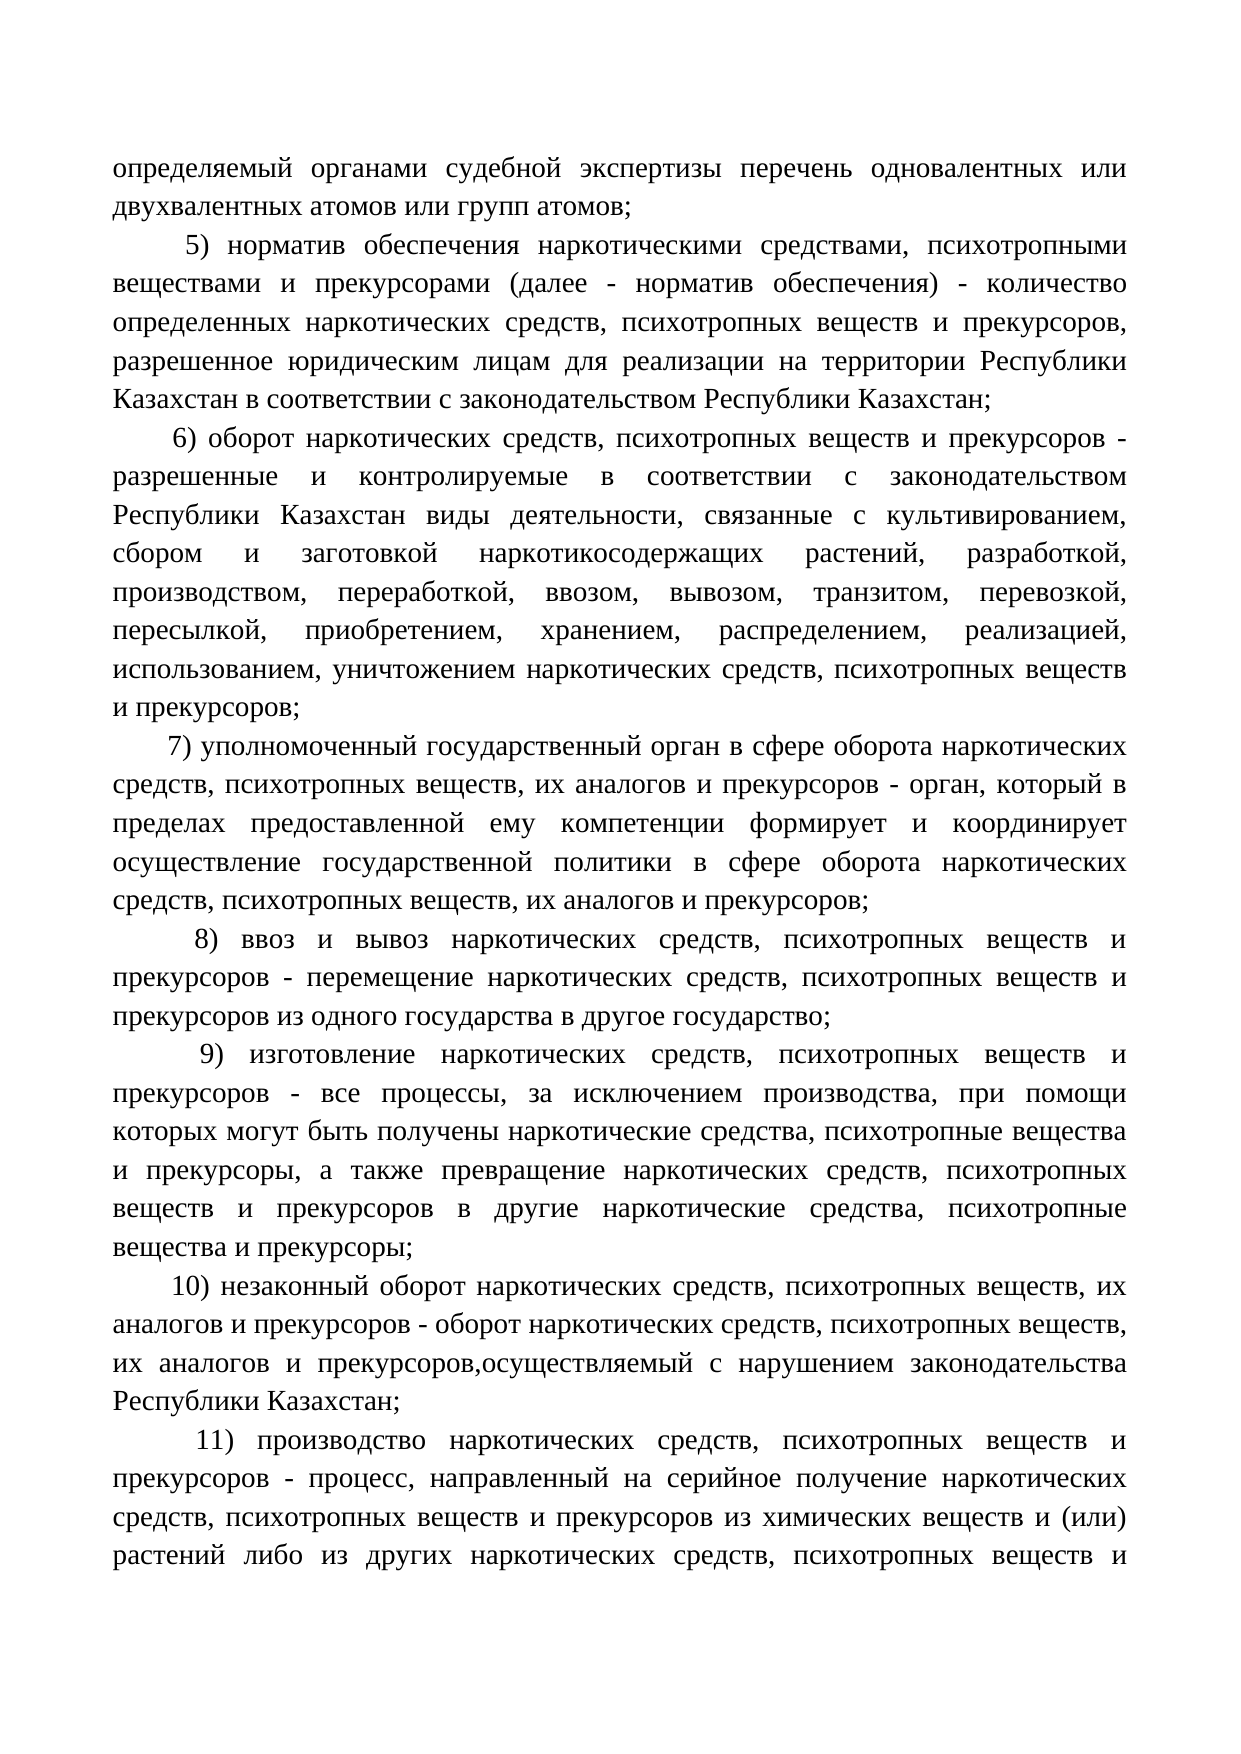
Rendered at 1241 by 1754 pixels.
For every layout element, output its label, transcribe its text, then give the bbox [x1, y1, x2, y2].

text 5) норматив обеспечения наркотическими средствами, психотропными веществами и прекурсорами (далее - норматив обеспечения) - количество определенных наркотических средств, психотропных веществ и прекурсоров, разрешенное юридическим лицам для реализации на территории Республики Казахстан в соответствии с законодательством Республики Казахстан; [112, 227, 1128, 415]
text 7) уполномоченный государственный орган в сфере оборота наркотических средств, психотропных веществ, их аналогов и прекурсоров - орган, который в пределах предоставленной ему компетенции формирует и координирует осуществление государственной политики в сфере оборота наркотических средств, психотропных веществ, их аналогов и прекурсоров; [112, 728, 1128, 916]
text 9) изготовление наркотических средств, психотропных веществ и прекурсоров - все процессы, за исключением производства, при помощи которых могут быть получены наркотические средства, психотропные вещества и прекурсоры, а также превращение наркотических средств, психотропных веществ и прекурсоров в другие наркотические средства, психотропные вещества и прекурсоры; [112, 1036, 1128, 1263]
text 10) незаконный оборот наркотических средств, психотропных веществ, их аналогов и прекурсоров - оборот наркотических средств, психотропных веществ, их аналогов и прекурсоров,осуществляемый с нарушением законодательства Республики Казахстан; [112, 1268, 1128, 1417]
text 6) оборот наркотических средств, психотропных веществ и прекурсоров - разрешенные и контролируемые в соответствии с законодательством Республики Казахстан виды деятельности, связанные с культивированием, сбором и заготовкой наркотикосодержащих растений, разработкой, производством, переработкой, ввозом, вывозом, транзитом, перевозкой, пересылкой, приобретением, хранением, распределением, реализацией, использованием, уничтожением наркотических средств, психотропных веществ и прекурсоров; [112, 420, 1128, 723]
text 8) ввоз и вывоз наркотических средств, психотропных веществ и прекурсоров - перемещение наркотических средств, психотропных веществ и прекурсоров из одного государства в другое государство; [112, 921, 1128, 1031]
